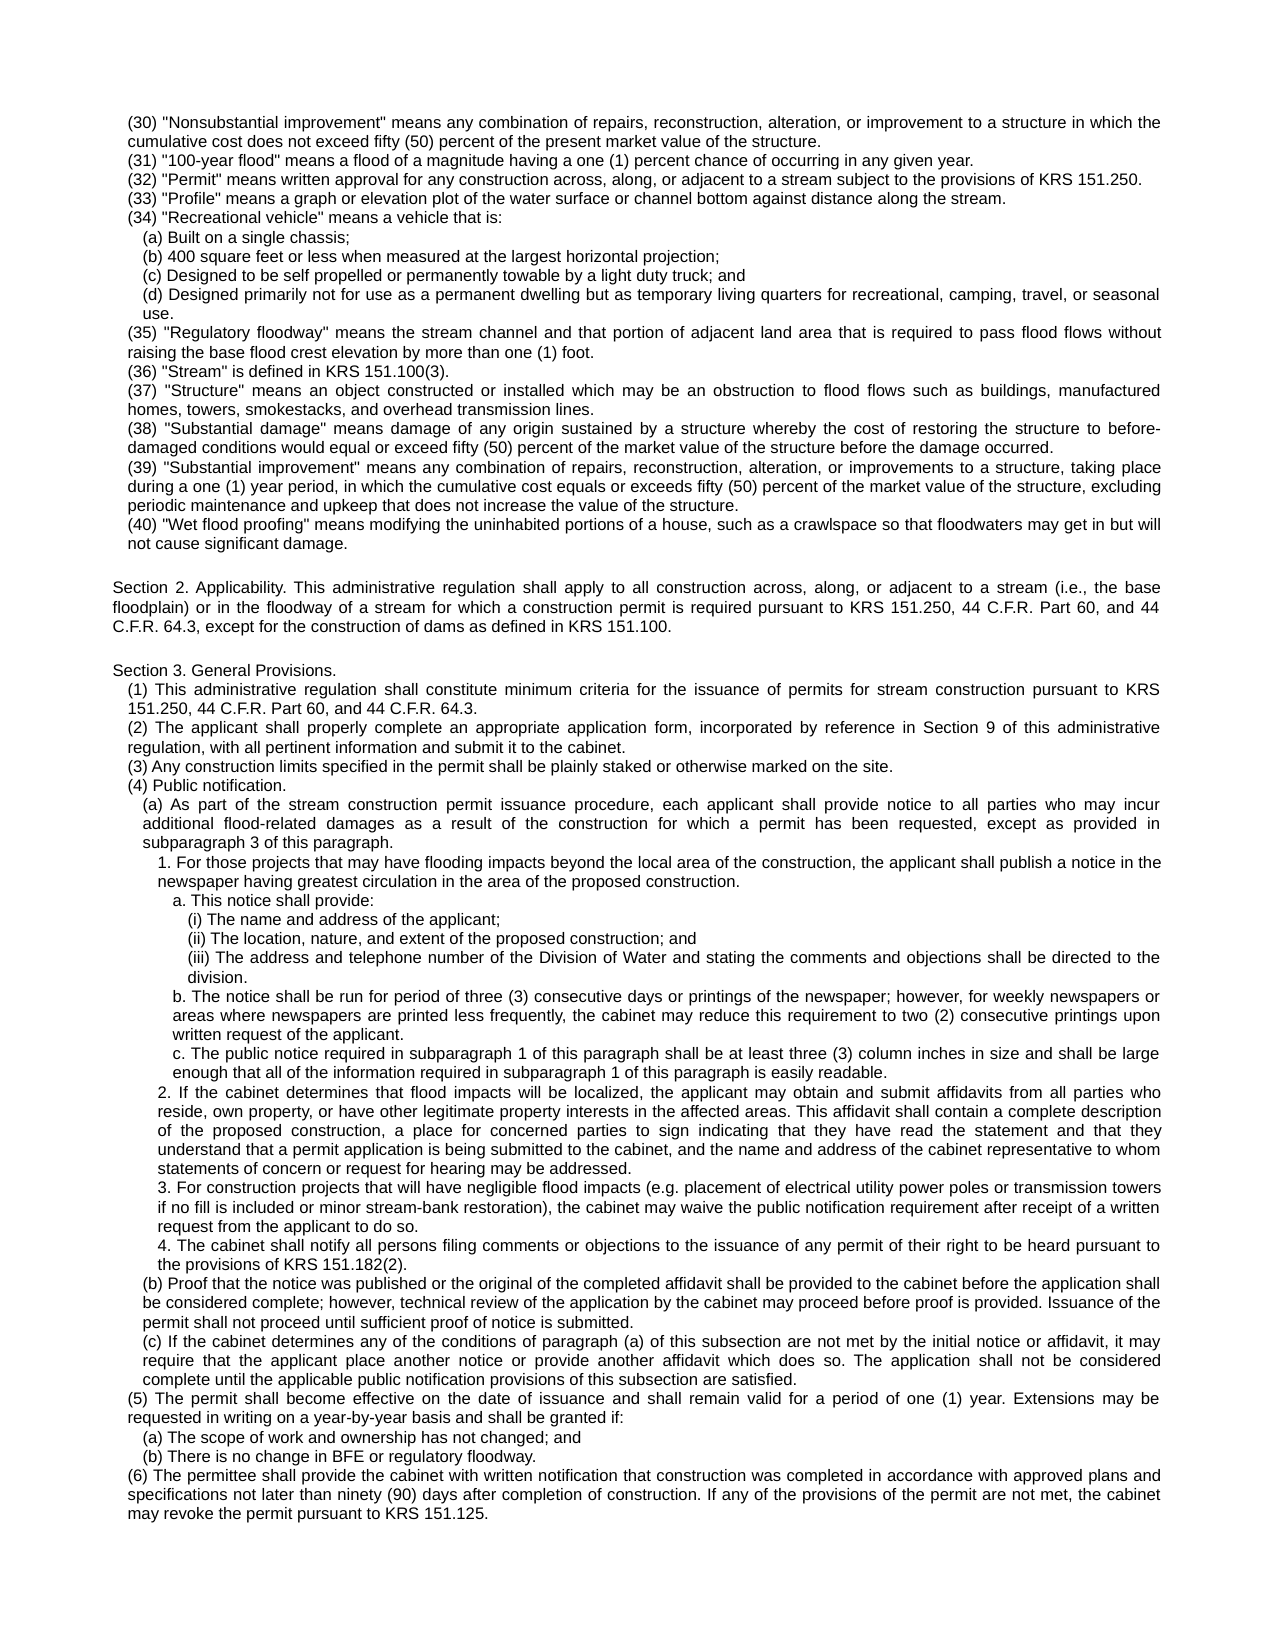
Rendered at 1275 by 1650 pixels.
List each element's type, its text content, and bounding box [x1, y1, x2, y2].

text (37) "Structure" means an object constructed or installed which may be an obstruction to flood flows such as buildings, manufactured homes, towers, smokestacks, and overhead transmission lines. [127, 381, 1162, 419]
text Section 3. General Provisions. [112, 661, 1162, 680]
text (i) The name and address of the applicant; [187, 910, 1162, 929]
text a. This notice shall provide: [172, 891, 1162, 910]
text (31) "100-year flood" means a flood of a magnitude having a one (1) percent chance of occurring in any given year. [127, 151, 1162, 170]
text (38) "Substantial damage" means damage of any origin sustained by a structure whereby the cost of restoring the structure to before-damaged conditions would equal or exceed fifty (50) percent of the market value of the structure before the damage occurred. [127, 419, 1162, 457]
text (34) "Recreational vehicle" means a vehicle that is: [127, 208, 1162, 227]
text (b) Proof that the notice was published or the original of the completed affidavit shall be provided to the cabinet before the application shall be considered complete; however, technical review of the application by the cabinet may proceed before proof is provided. Issuance of the permit shall not proceed until sufficient proof of notice is submitted. [142, 1274, 1162, 1332]
text (5) The permit shall become effective on the date of issuance and shall remain valid for a period of one (1) year. Extensions may be requested in writing on a year-by-year basis and shall be granted if: [127, 1389, 1162, 1427]
text 4. The cabinet shall notify all persons filing comments or objections to the issuance of any permit of their right to be heard pursuant to the provisions of KRS 151.182(2). [157, 1236, 1162, 1274]
text (ii) The location, nature, and extent of the proposed construction; and [187, 929, 1162, 948]
text (d) Designed primarily not for use as a permanent dwelling but as temporary living quarters for recreational, camping, travel, or seasonal use. [142, 285, 1162, 323]
text (32) "Permit" means written approval for any construction across, along, or adjacent to a stream subject to the provisions of KRS 151.250. [127, 170, 1162, 189]
text (a) The scope of work and ownership has not changed; and [142, 1427, 1162, 1447]
text (a) Built on a single chassis; [142, 227, 1162, 247]
text 1. For those projects that may have flooding impacts beyond the local area of the construction, the applicant shall publish a notice in the newspaper having greatest circulation in the area of the proposed construction. [157, 852, 1162, 891]
text (iii) The address and telephone number of the Division of Water and stating the comments and objections shall be directed to the division. [187, 948, 1162, 987]
text (c) If the cabinet determines any of the conditions of paragraph (a) of this subsection are not met by the initial notice or affidavit, it may require that the applicant place another notice or provide another affidavit which does so. The application shall not be considered complete until the applicable public notification provisions of this subsection are satisfied. [142, 1332, 1162, 1389]
text 2. If the cabinet determines that flood impacts will be localized, the applicant may obtain and submit affidavits from all parties who reside, own property, or have other legitimate property interests in the affected areas. This affidavit shall contain a complete description of the proposed construction, a place for concerned parties to sign indicating that they have read the statement and that they understand that a permit application is being submitted to the cabinet, and the name and address of the cabinet representative to whom statements of concern or request for hearing may be addressed. [157, 1082, 1162, 1178]
text (30) "Nonsubstantial improvement" means any combination of repairs, reconstruction, alteration, or improvement to a structure in which the cumulative cost does not exceed fifty (50) percent of the present market value of the structure. [127, 112, 1162, 151]
text (a) As part of the stream construction permit issuance procedure, each applicant shall provide notice to all parties who may incur additional flood-related damages as a result of the construction for which a permit has been requested, except as provided in subparagraph 3 of this paragraph. [142, 795, 1162, 852]
text Section 2. Applicability. This administrative regulation shall apply to all construction across, along, or adjacent to a stream (i.e., the base floodplain) or in the floodway of a stream for which a construction permit is required pursuant to KRS 151.250, 44 C.F.R. Part 60, and 44 C.F.R. 64.3, except for the construction of dams as defined in KRS 151.100. [112, 578, 1162, 636]
text c. The public notice required in subparagraph 1 of this paragraph shall be at least three (3) column inches in size and shall be large enough that all of the information required in subparagraph 1 of this paragraph is easily readable. [172, 1044, 1162, 1082]
text (b) There is no change in BFE or regulatory floodway. [142, 1447, 1162, 1466]
text (1) This administrative regulation shall constitute minimum criteria for the issuance of permits for stream construction pursuant to KRS 151.250, 44 C.F.R. Part 60, and 44 C.F.R. 64.3. [127, 680, 1162, 718]
text (3) Any construction limits specified in the permit shall be plainly staked or otherwise marked on the site. [127, 757, 1162, 776]
text (35) "Regulatory floodway" means the stream channel and that portion of adjacent land area that is required to pass flood flows without raising the base flood crest elevation by more than one (1) foot. [127, 323, 1162, 362]
text (2) The applicant shall properly complete an appropriate application form, incorporated by reference in Section 9 of this administrative regulation, with all pertinent information and submit it to the cabinet. [127, 718, 1162, 757]
text (b) 400 square feet or less when measured at the largest horizontal projection; [142, 247, 1162, 266]
text (6) The permittee shall provide the cabinet with written notification that construction was completed in accordance with approved plans and specifications not later than ninety (90) days after completion of construction. If any of the provisions of the permit are not met, the cabinet may revoke the permit pursuant to KRS 151.125. [127, 1466, 1162, 1523]
text (4) Public notification. [127, 776, 1162, 795]
text (c) Designed to be self propelled or permanently towable by a light duty truck; and [142, 266, 1162, 285]
text b. The notice shall be run for period of three (3) consecutive days or printings of the newspaper; however, for weekly newspapers or areas where newspapers are printed less frequently, the cabinet may reduce this requirement to two (2) consecutive printings upon written request of the applicant. [172, 987, 1162, 1044]
text (33) "Profile" means a graph or elevation plot of the water surface or channel bottom against distance along the stream. [127, 189, 1162, 208]
text (39) "Substantial improvement" means any combination of repairs, reconstruction, alteration, or improvements to a structure, taking place during a one (1) year period, in which the cumulative cost equals or exceeds fifty (50) percent of the market value of the structure, excluding periodic maintenance and upkeep that does not increase the value of the structure. [127, 457, 1162, 515]
text 3. For construction projects that will have negligible flood impacts (e.g. placement of electrical utility power poles or transmission towers if no fill is included or minor stream-bank restoration), the cabinet may waive the public notification requirement after receipt of a written request from the applicant to do so. [157, 1178, 1162, 1236]
text (40) "Wet flood proofing" means modifying the uninhabited portions of a house, such as a crawlspace so that floodwaters may get in but will not cause significant damage. [127, 515, 1162, 553]
text (36) "Stream" is defined in KRS 151.100(3). [127, 362, 1162, 381]
